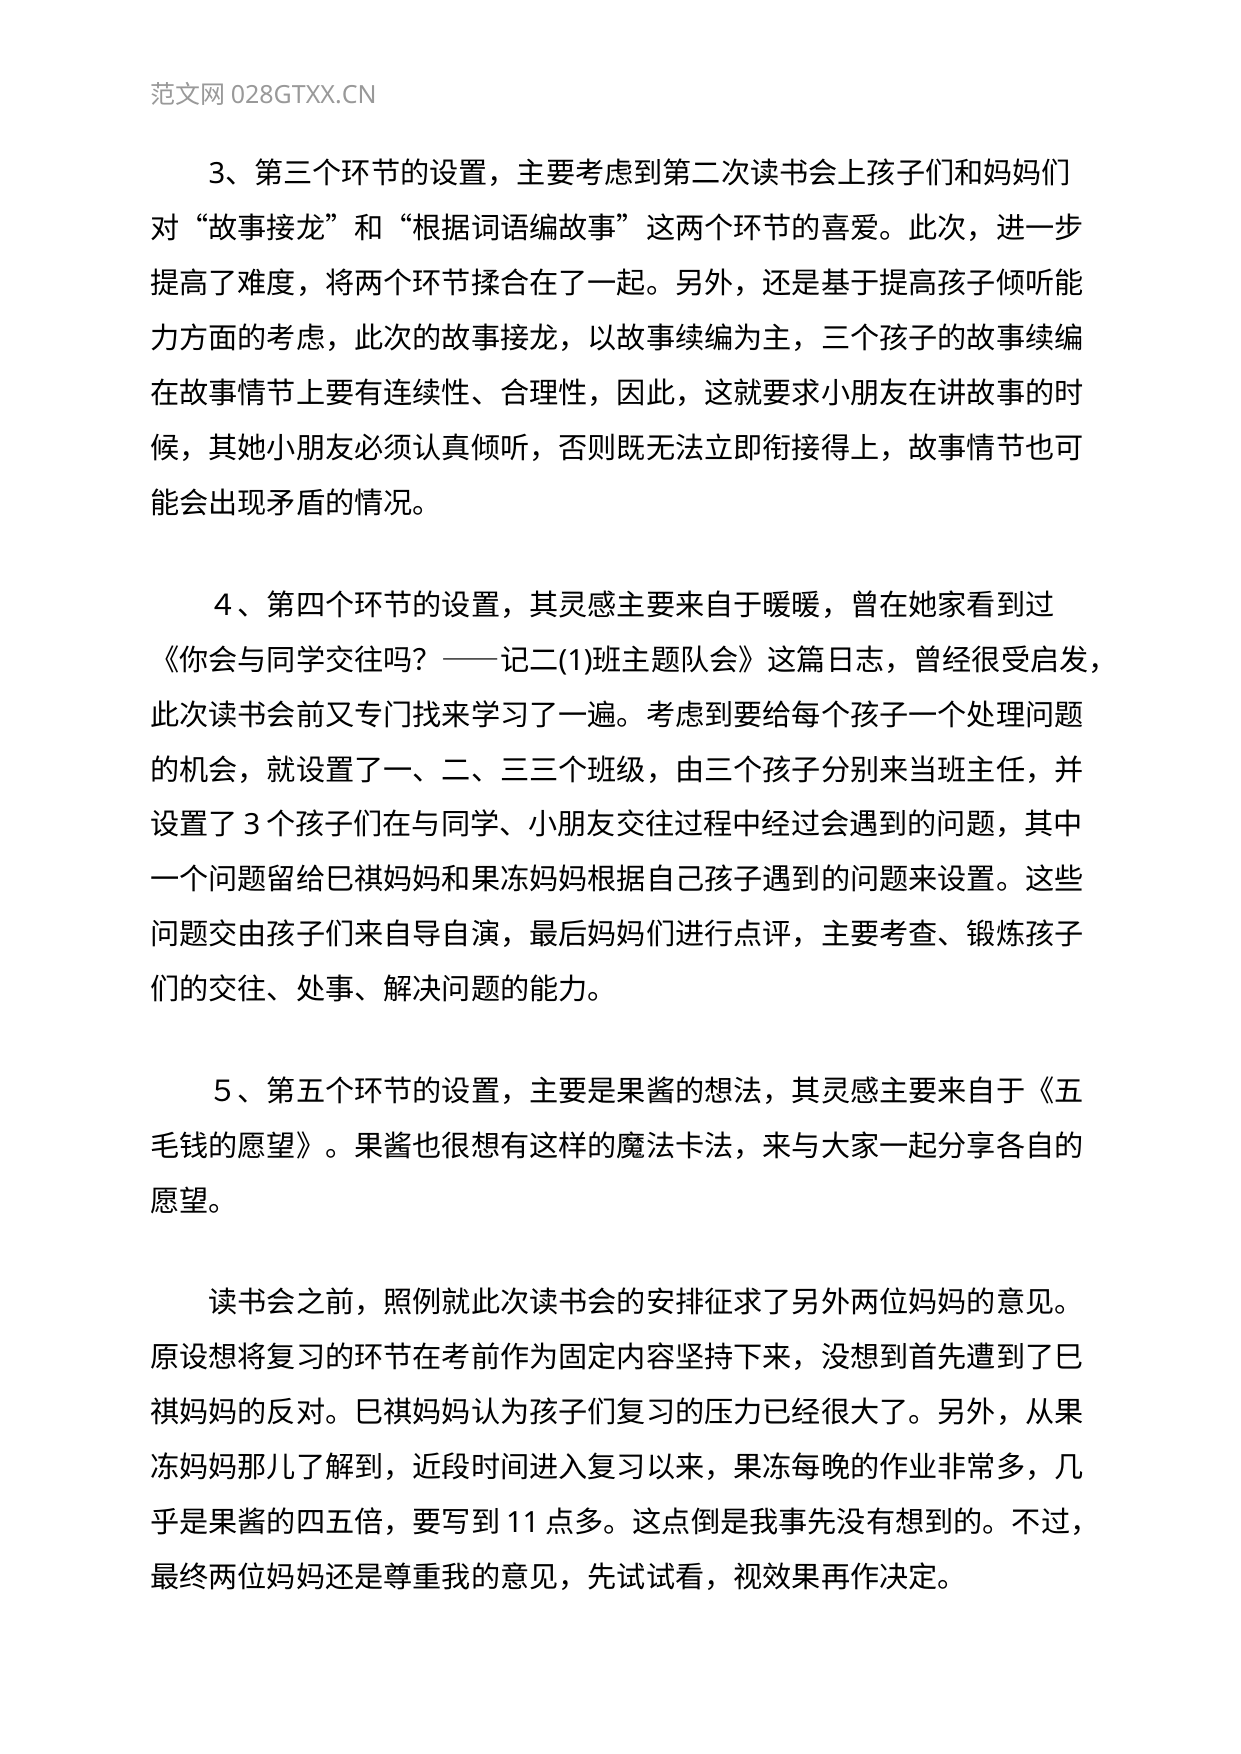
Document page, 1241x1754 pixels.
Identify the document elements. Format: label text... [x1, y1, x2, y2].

text ４、第四个环节的设置，其灵感主要来自于暖暖，曾在她家看到过《你会与同学交往吗？——记二(1)班主题队会》这篇日志，曾经很受启发，此次读书会前又专门找来学习了一遍。考虑到要给每个孩子一个处理问题的机会，就设置了一、二、三三个班级，由三个孩子分别来当班主任，并设置了3个孩子们在与同学、小朋友交往过程中经过会遇到的问题，其中一个问题留给巳祺妈妈和果冻妈妈根据自己孩子遇到的问题来设置。这些问题交由孩子们来自导自演，最后妈妈们进行点评，主要考查、锻炼孩子们的交往、处事、解决问题的能力。 [150, 581, 1090, 1008]
text 读书会之前，照例就此次读书会的安排征求了另外两位妈妈的意见。原设想将复习的环节在考前作为固定内容坚持下来，没想到首先遭到了巳祺妈妈的反对。巳祺妈妈认为孩子们复习的压力已经很大了。另外，从果冻妈妈那儿了解到，近段时间进入复习以来，果冻每晚的作业非常多，几乎是果酱的四五倍，要写到11点多。这点倒是我事先没有想到的。不过，最终两位妈妈还是尊重我的意见，先试试看，视效果再作决定。 [150, 1279, 1090, 1596]
text ５、第五个环节的设置，主要是果酱的想法，其灵感主要来自于《五毛钱的愿望》。果酱也很想有这样的魔法卡法，来与大家一起分享各自的愿望。 [150, 1067, 1090, 1219]
text 3、第三个环节的设置，主要考虑到第二次读书会上孩子们和妈妈们对“故事接龙”和“根据词语编故事”这两个环节的喜爱。此次，进一步提高了难度，将两个环节揉合在了一起。另外，还是基于提高孩子倾听能力方面的考虑，此次的故事接龙，以故事续编为主，三个孩子的故事续编在故事情节上要有连续性、合理性，因此，这就要求小朋友在讲故事的时候，其她小朋友必须认真倾听，否则既无法立即衔接得上，故事情节也可能会出现矛盾的情况。 [150, 150, 1090, 522]
